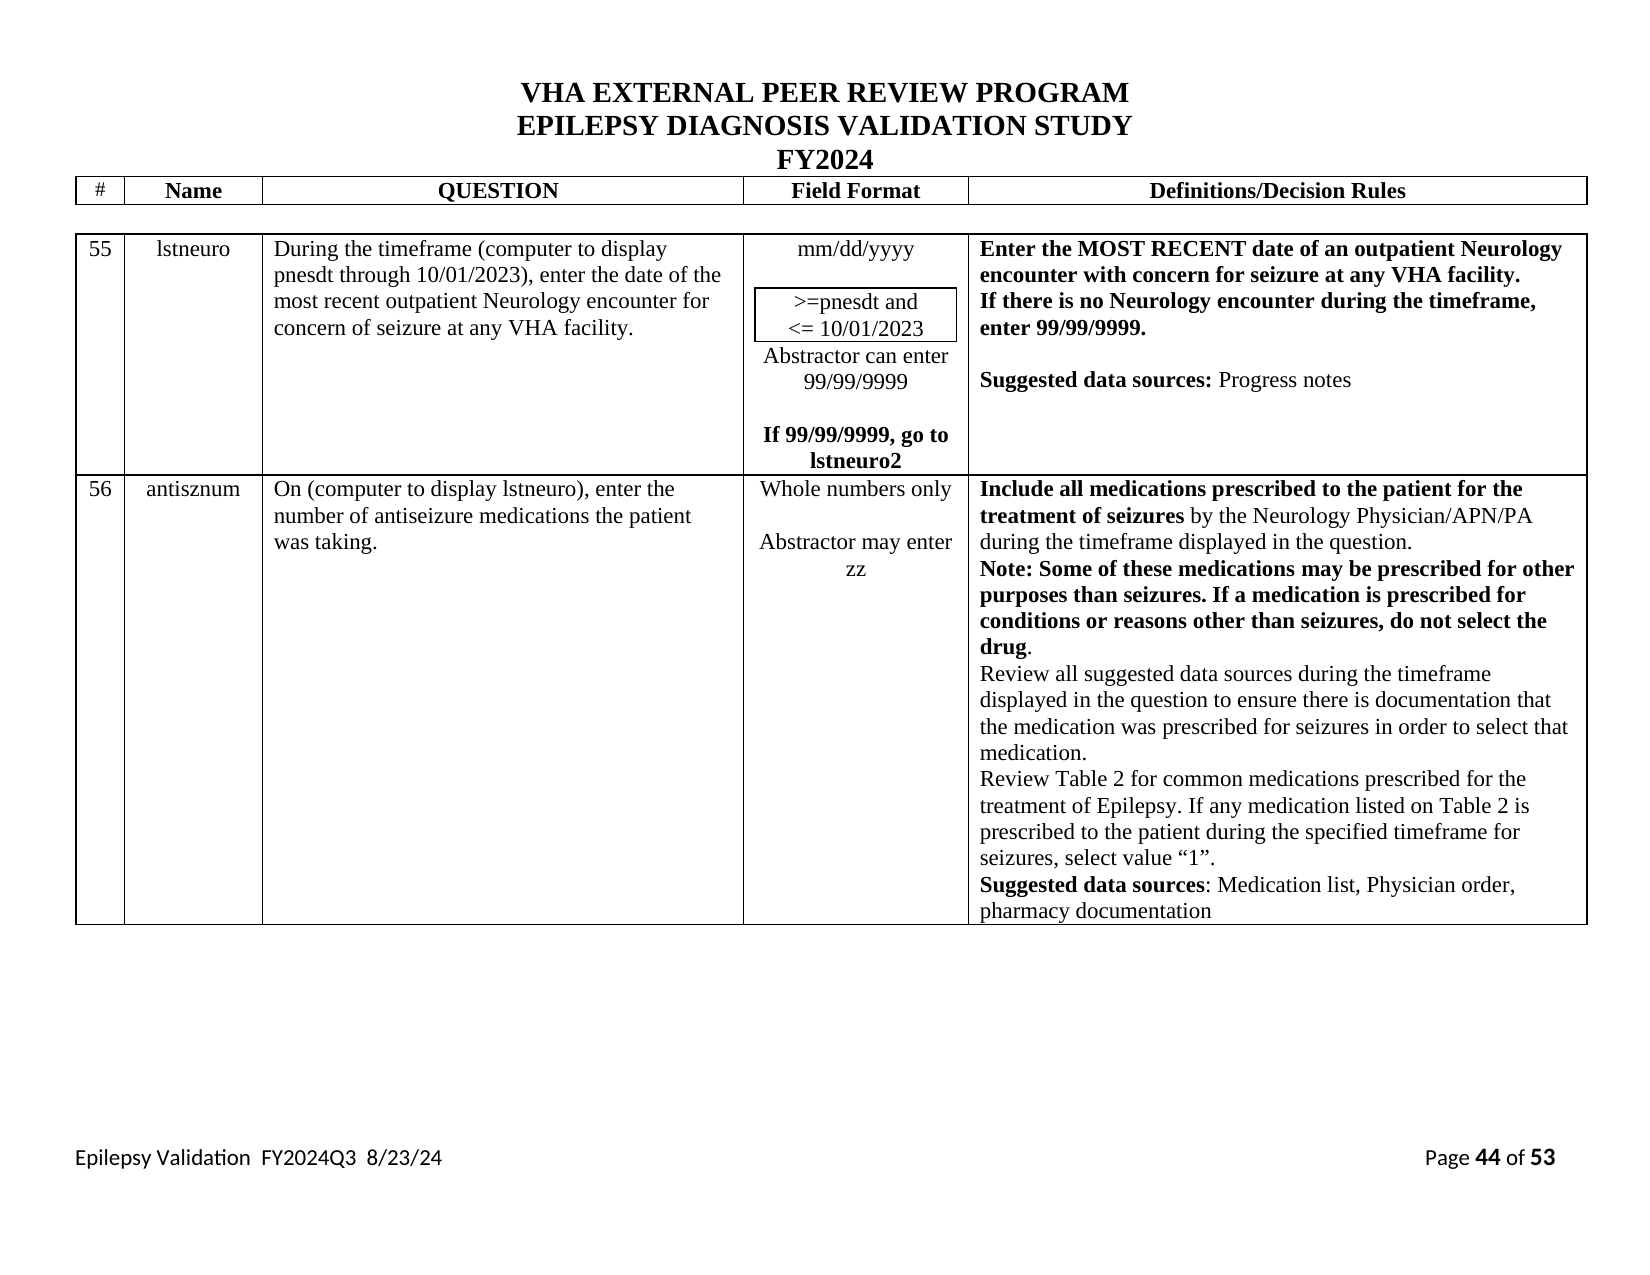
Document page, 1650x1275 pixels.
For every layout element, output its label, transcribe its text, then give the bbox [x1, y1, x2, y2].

table_cell 55 [77, 235, 124, 474]
table_cell lstneuro [125, 235, 262, 474]
table_cell Enter the MOST RECENT date of an outpatient Neurology encounter with concern for seizure at any VHA facility. If there is no Neurology encounter during the timeframe, enter 99/99/9999. Suggested data sources: Progress notes [969, 235, 1586, 474]
table_cell 56 [77, 476, 124, 923]
table_cell On (computer to display lstneuro), enter the number of antiseizure medications the patient was taking. [263, 476, 743, 923]
table_cell antisznum [125, 476, 262, 923]
table_cell During the timeframe (computer to display pnesdt through 10/01/2023), enter the date of the most recent outpatient Neurology encounter for concern of seizure at any VHA facility. [263, 235, 743, 474]
table_cell Whole numbers only Abstractor may enter zz [744, 476, 968, 923]
table_cell mm/dd/yyyy Abstractor can enter 99/99/9999 If 99/99/9999, go to lstneuro2 [744, 235, 968, 474]
table_cell Include all medications prescribed to the patient for the treatment of seizures by the Neurology Physician/APN/PA during the timeframe displayed in the question. Note: Some of these medications may be prescribed for other purposes than seizures. If a medication is prescribed for conditions or reasons other than seizures, do not select the drug. Review all suggested data sources during the timeframe displayed in the question to ensure there is documentation that the medication was prescribed for seizures in order to select that medication. Review Table 2 for common medications prescribed for the treatment of Epilepsy. If any medication listed on Table 2 is prescribed to the patient during the specified timeframe for seizures, select value “1”. Suggested data sources: Medication list, Physician order, pharmacy documentation [969, 476, 1586, 923]
